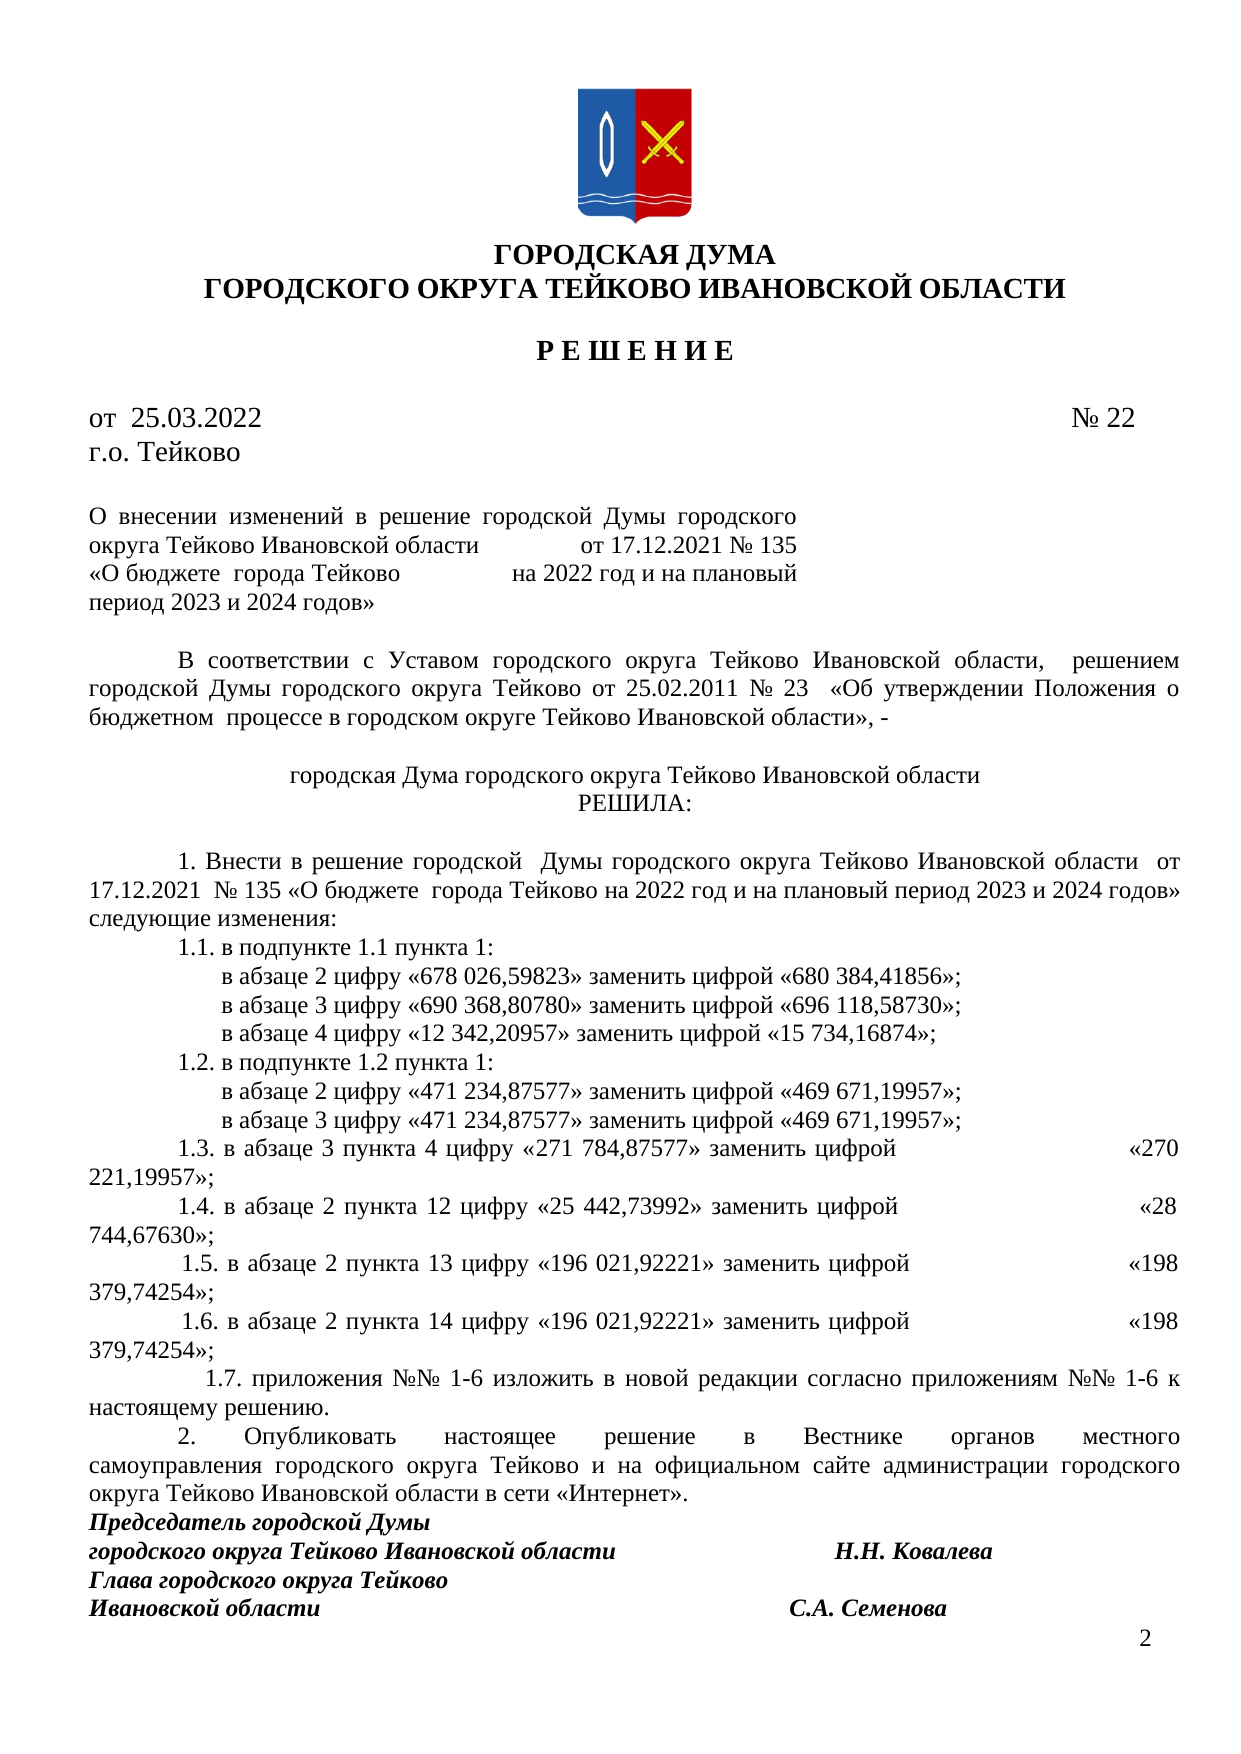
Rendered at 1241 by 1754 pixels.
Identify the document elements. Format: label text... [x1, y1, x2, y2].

text ГОРОДСКАЯ ДУМА [89, 237, 1181, 271]
text ГОРОДСКОГО ОКРУГА ТЕЙКОВО ИВАНОВСКОЙ ОБЛАСТИ [89, 271, 1181, 304]
text 1.7. приложения №№ 1-6 изложить в новой редакции согласно приложениям №№ 1-6 к настоящему решению. [89, 1363, 1181, 1421]
text 2. Опубликовать настоящее решение в Вестнике органов местного самоуправления городского округа Тейково и на официальном сайте администрации городского округа Тейково Ивановской области в сети «Интернет». [89, 1421, 1181, 1507]
text 1.6. в абзаце 2 пункта 14 цифру «196 021,92221» заменить цифрой «198 379,74254»; [89, 1306, 1181, 1363]
text городская Дума городского округа Тейково Ивановской области [89, 760, 1181, 788]
text городского округа Тейково Ивановской области Н.Н. Ковалева [89, 1536, 1181, 1565]
text 1.5. в абзаце 2 пункта 13 цифру «196 021,92221» заменить цифрой «198 379,74254»; [89, 1248, 1181, 1306]
text в абзаце 2 цифру «471 234,87577» заменить цифрой «469 671,19957»; [89, 1076, 1181, 1105]
text г.о. Тейково [89, 434, 1181, 467]
text О внесении изменений в решение городской Думы городского округа Тейково Ивановской области от 17.12.2021 № 135 «О бюджете города Тейково на 2022 год и на плановый период 2023 и 2024 годов» [89, 501, 797, 616]
text В соответствии с Уставом городского округа Тейково Ивановской области, решением городской Думы городского округа Тейково от 25.02.2011 № 23 «Об утверждении Положения о бюджетном процессе в городском округе Тейково Ивановской области», - [89, 645, 1181, 731]
text Председатель городской Думы [89, 1507, 1152, 1536]
text 1.3. в абзаце 3 пункта 4 цифру «271 784,87577» заменить цифрой «270 221,19957»; [89, 1133, 1181, 1191]
text в абзаце 4 цифру «12 342,20957» заменить цифрой «15 734,16874»; [89, 1018, 1181, 1047]
text в абзаце 3 цифру «471 234,87577» заменить цифрой «469 671,19957»; [89, 1105, 1181, 1133]
text в абзаце 2 цифру «678 026,59823» заменить цифрой «680 384,41856»; [89, 961, 1181, 990]
text Глава городского округа Тейково [89, 1565, 1181, 1593]
text Ивановской области С.А. Семенова [89, 1593, 1152, 1622]
text 1.1. в подпункте 1.1 пункта 1: [89, 932, 1181, 961]
text 1. Внести в решение городской Думы городского округа Тейково Ивановской области от 17.12.2021 № 135 «О бюджете города Тейково на 2022 год и на плановый период 2023 и 2024 годов» следующие изменения: [89, 846, 1181, 932]
text Р Е Ш Е Н И Е [89, 333, 1181, 367]
text 1.4. в абзаце 2 пункта 12 цифру «25 442,73992» заменить цифрой «28 744,67630»; [89, 1191, 1181, 1248]
text в абзаце 3 цифру «690 368,80780» заменить цифрой «696 118,58730»; [89, 990, 1181, 1018]
text РЕШИЛА: [89, 788, 1181, 817]
text 1.2. в подпункте 1.2 пункта 1: [89, 1047, 1181, 1076]
picture [578, 88, 692, 238]
text от 25.03.2022 № 22 [89, 400, 1181, 434]
